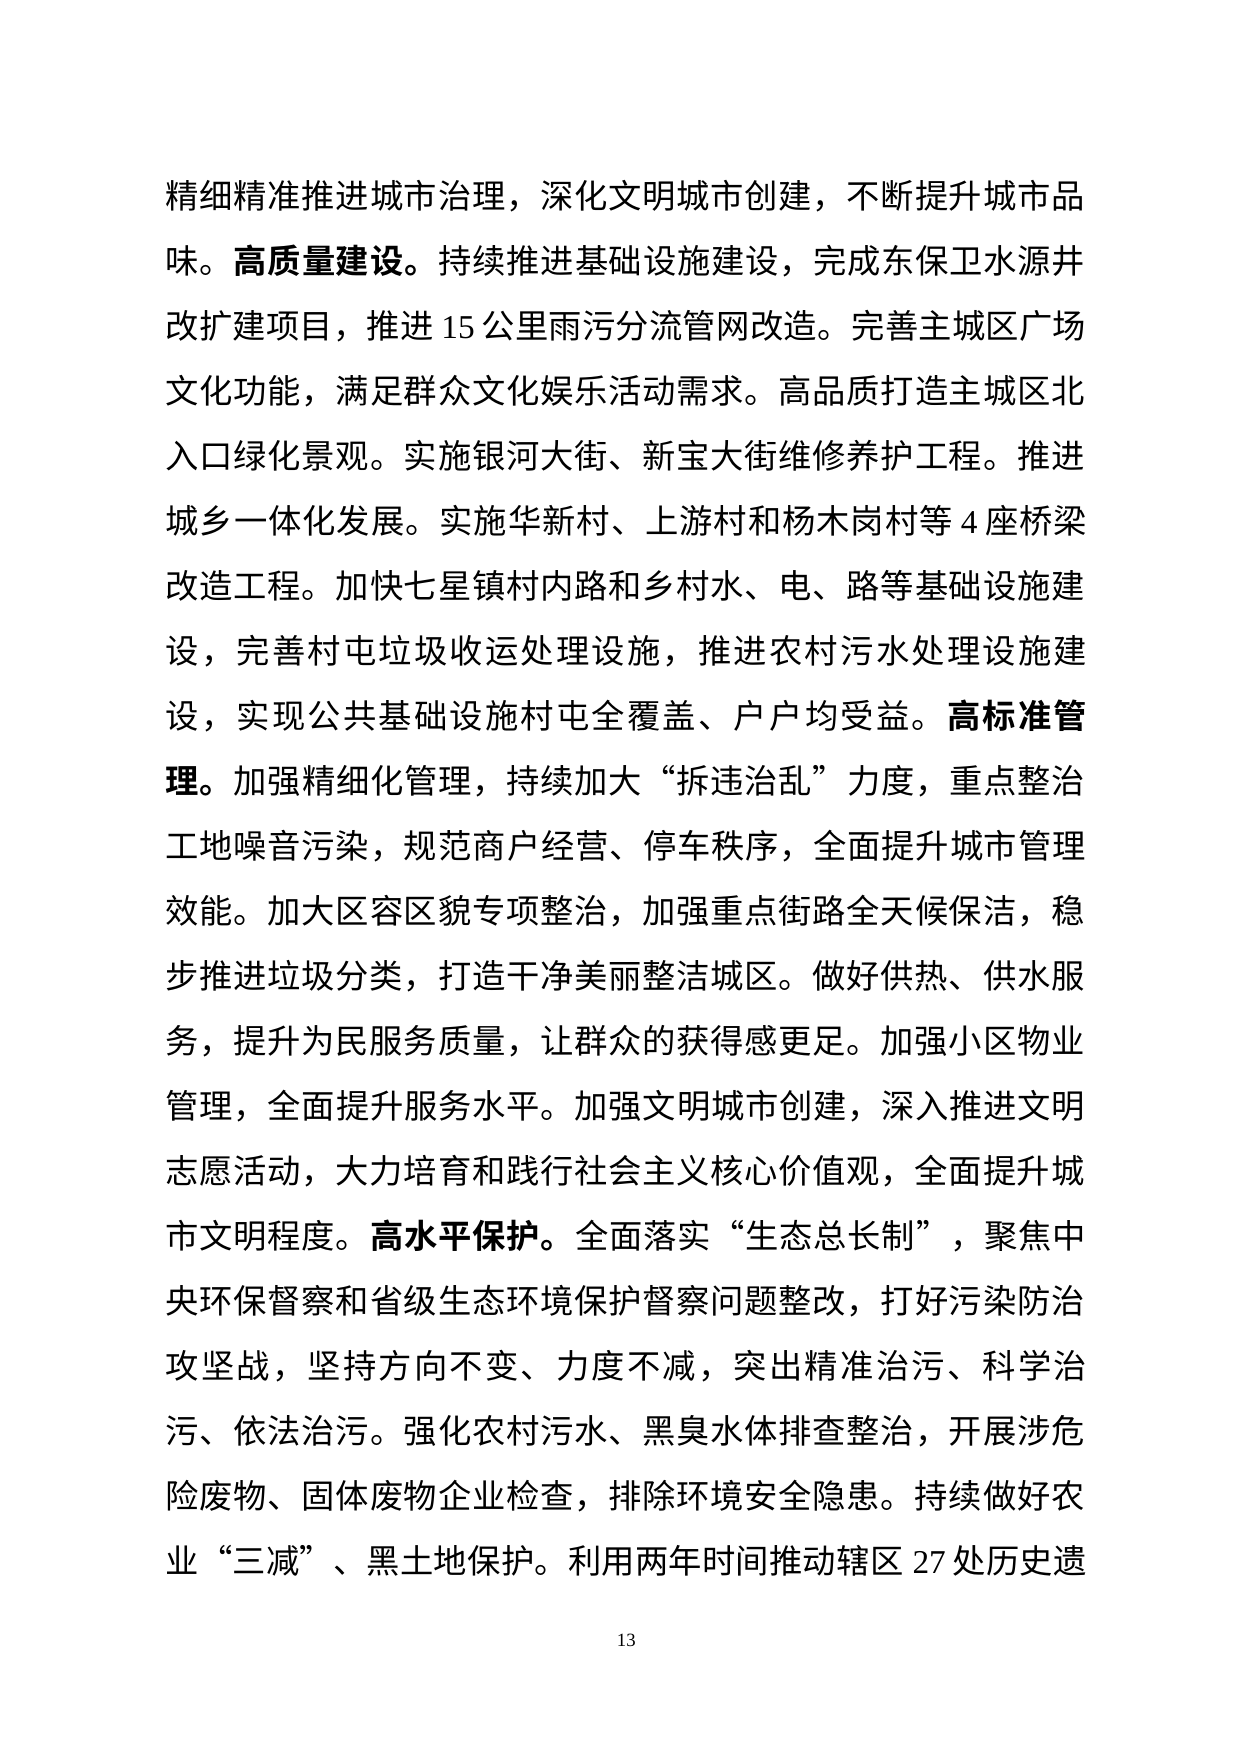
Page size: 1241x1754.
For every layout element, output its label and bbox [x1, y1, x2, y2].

text [165, 162, 1087, 1592]
